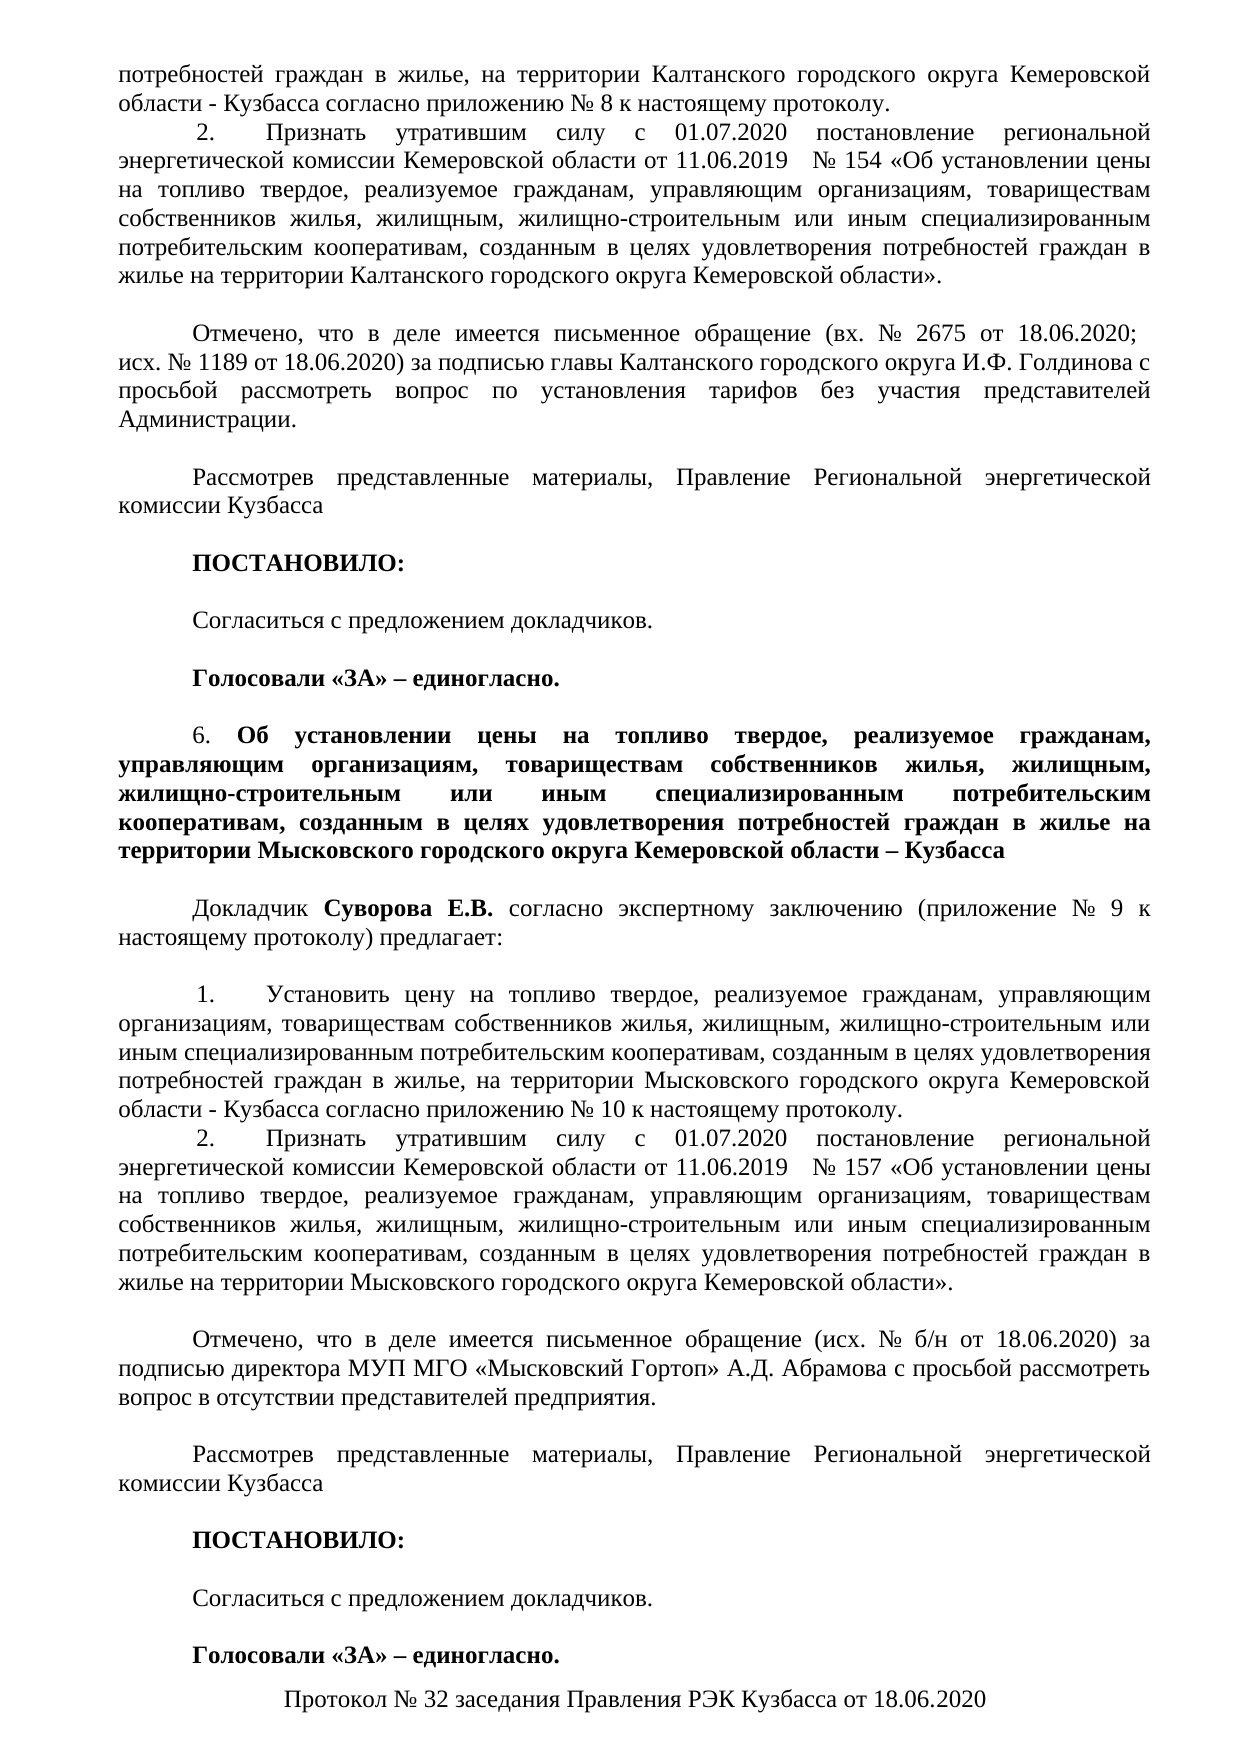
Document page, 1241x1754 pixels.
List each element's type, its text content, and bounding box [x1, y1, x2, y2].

text Голосовали «ЗА» – единогласно. [118, 663, 1152, 692]
text Докладчик Суворова Е.В. согласно экспертному заключению (приложение № 9 к настоящему протоколу) предлагает: [118, 893, 1152, 950]
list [118, 59, 1152, 117]
text Рассмотрев представленные материалы, Правление Региональной энергетической комиссии Кузбасса [118, 1439, 1152, 1497]
text Согласиться с предложением докладчиков. [118, 605, 1152, 634]
text Отмечено, что в деле имеется письменное обращение (вх. № 2675 от 18.06.2020; исх. № 1189 от 18.06.2020) за подписью главы Калтанского городского округа И.Ф. Голдинова с просьбой рассмотреть вопрос по установления тарифов без участия представителей Администрации. [118, 318, 1152, 433]
list Признать утратившим силу с 01.07.2020 постановление региональной энергетической комиссии Кемеровской области от 11.06.2019 № 154 «Об установлении цены на топливо твердое, реализуемое гражданам, управляющим организациям, товариществам собственников жилья, жилищным, жилищно-строительным или иным специализированным потребительским кооперативам, созданным в целях удовлетворения потребностей граждан в жилье на территории Калтанского городского округа Кемеровской области». [118, 117, 1152, 289]
list Установить цену на топливо твердое, реализуемое гражданам, управляющим организациям, товариществам собственников жилья, жилищным, жилищно-строительным или иным специализированным потребительским кооперативам, созданным в целях удовлетворения потребностей граждан в жилье, на территории Мысковского городского округа Кемеровской области - Кузбасса согласно приложению № 10 к настоящему протоколу. [118, 979, 1152, 1123]
text ПОСТАНОВИЛО: [118, 548, 1152, 577]
list Признать утратившим силу с 01.07.2020 постановление региональной энергетической комиссии Кемеровской области от 11.06.2019 № 157 «Об установлении цены на топливо твердое, реализуемое гражданам, управляющим организациям, товариществам собственников жилья, жилищным, жилищно-строительным или иным специализированным потребительским кооперативам, созданным в целях удовлетворения потребностей граждан в жилье на территории Мысковского городского округа Кемеровской области». [118, 1123, 1152, 1295]
text Согласиться с предложением докладчиков. [118, 1583, 1152, 1612]
text Рассмотрев представленные материалы, Правление Региональной энергетической комиссии Кузбасса [118, 462, 1152, 519]
text ПОСТАНОВИЛО: [118, 1525, 1152, 1554]
text Голосовали «ЗА» – единогласно. [118, 1640, 1152, 1669]
text Отмечено, что в деле имеется письменное обращение (исх. № б/н от 18.06.2020) за подписью директора МУП МГО «Мысковский Гортоп» А.Д. Абрамова с просьбой рассмотреть вопрос в отсутствии представителей предприятия. [118, 1324, 1152, 1410]
text 6. Об установлении цены на топливо твердое, реализуемое гражданам, управляющим организациям, товариществам собственников жилья, жилищным, жилищно-строительным или иным специализированным потребительским кооперативам, созданным в целях удовлетворения потребностей граждан в жилье на территории Мысковского городского округа Кемеровской области – Кузбасса [118, 720, 1152, 864]
